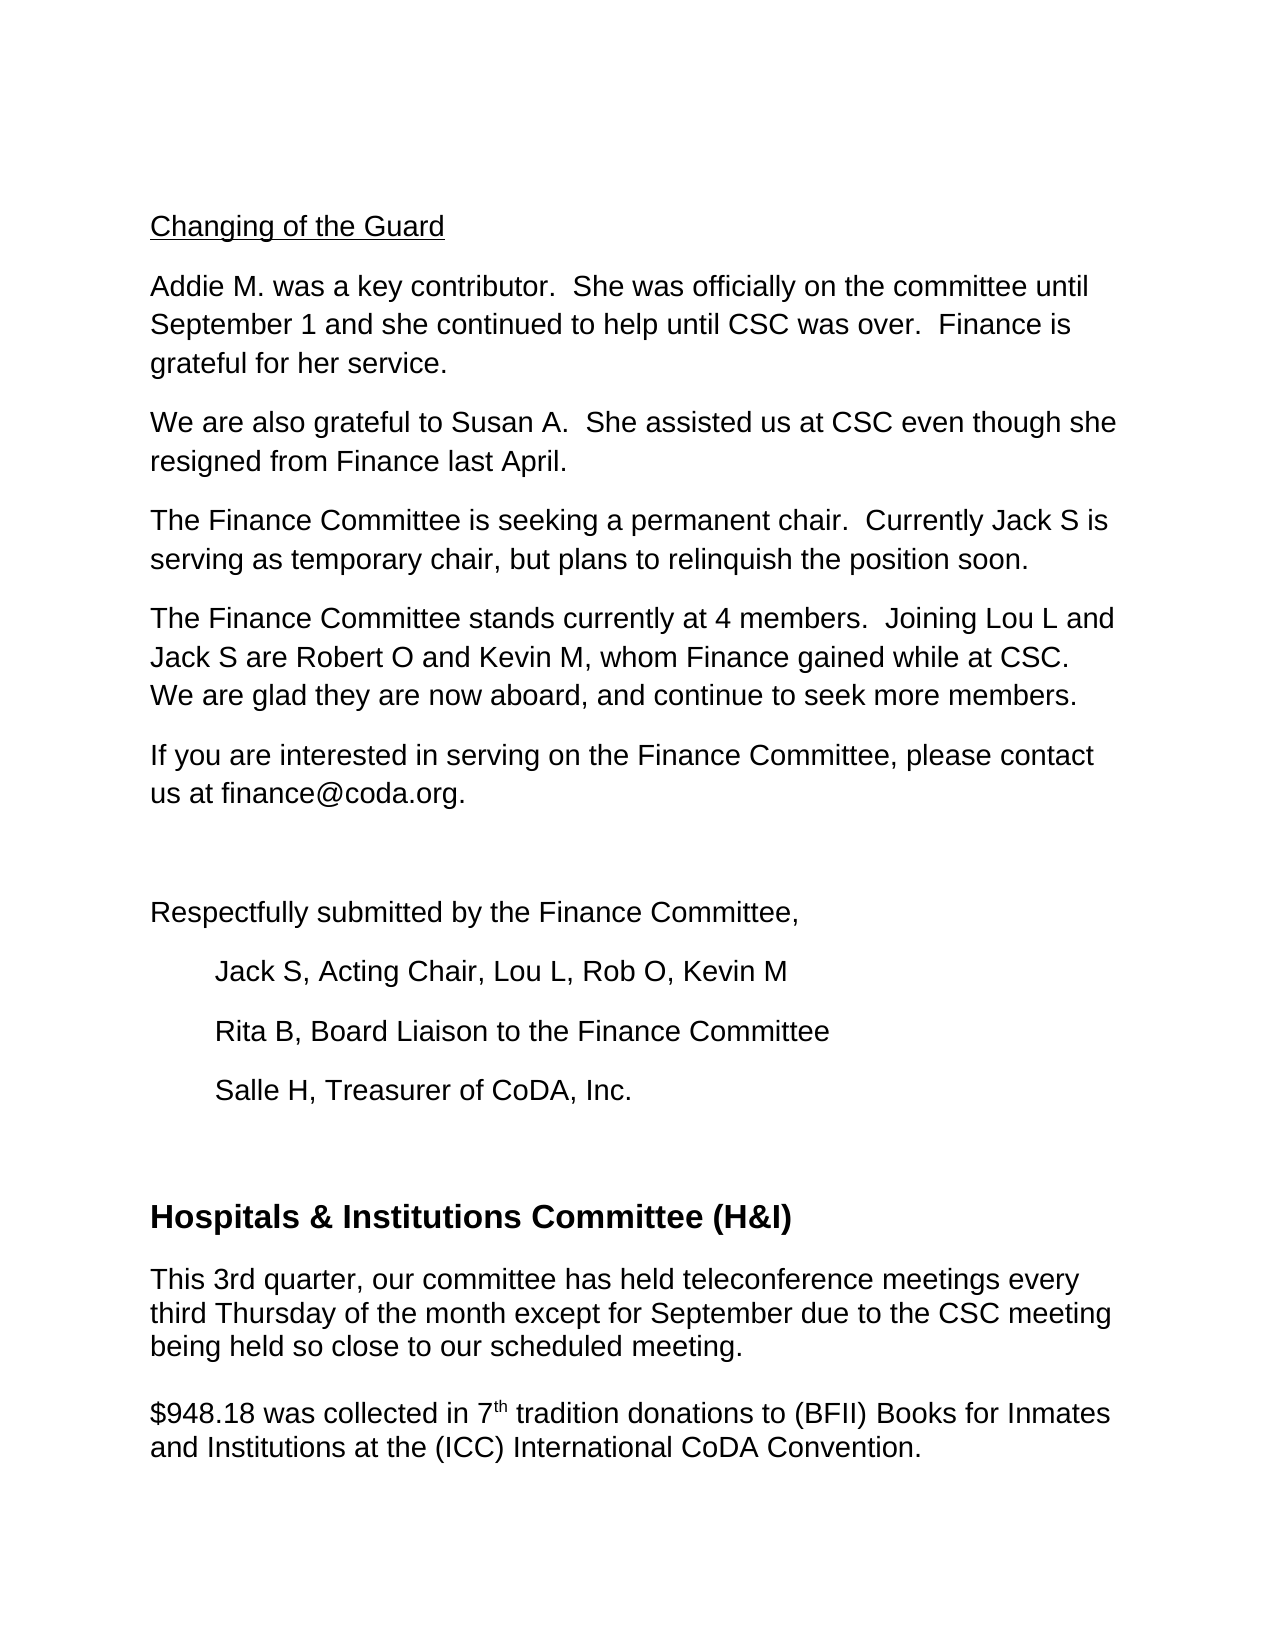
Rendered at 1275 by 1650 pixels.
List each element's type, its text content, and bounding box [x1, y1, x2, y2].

text The Finance Committee stands currently at 4 members. Joining Lou L and Jack S are Robert O and Kevin M, whom Finance gained while at CSC. We are glad they are now aboard, and continue to seek more members. [150, 601, 1125, 712]
text Hospitals & Institutions Committee (H&I) [150, 1197, 1125, 1236]
text This 3rd quarter, our committee has held teleconference meetings every third Thursday of the month except for September due to the CSC meeting being held so close to our scheduled meeting. [150, 1262, 1125, 1363]
text The Finance Committee is seeking a permanent chair. Currently Jack S is serving as temporary chair, but plans to relinquish the position soon. [150, 503, 1125, 575]
text Rita B, Board Liaison to the Finance Committee [150, 1013, 1125, 1047]
text Jack S, Acting Chair, Lou L, Rob O, Kevin M [150, 954, 1125, 988]
text Respectfully submitted by the Finance Committee, [150, 895, 1125, 928]
text If you are interested in serving on the Finance Committee, please contact us at finance@coda.org. [150, 737, 1125, 809]
text Salle H, Treasurer of CoDA, Inc. [150, 1073, 1125, 1106]
text $948.18 was collected in 7th tradition donations to (BFII) Books for Inmates and Institutions at the (ICC) International CoDA Convention. [150, 1396, 1125, 1463]
text Changing of the Guard [150, 209, 1125, 243]
text We are also grateful to Susan A. She assisted us at CSC even though she resigned from Finance last April. [150, 405, 1125, 477]
text Addie M. was a key contributor. She was officially on the committee until September 1 and she continued to help until CSC was over. Finance is grateful for her service. [150, 269, 1125, 379]
